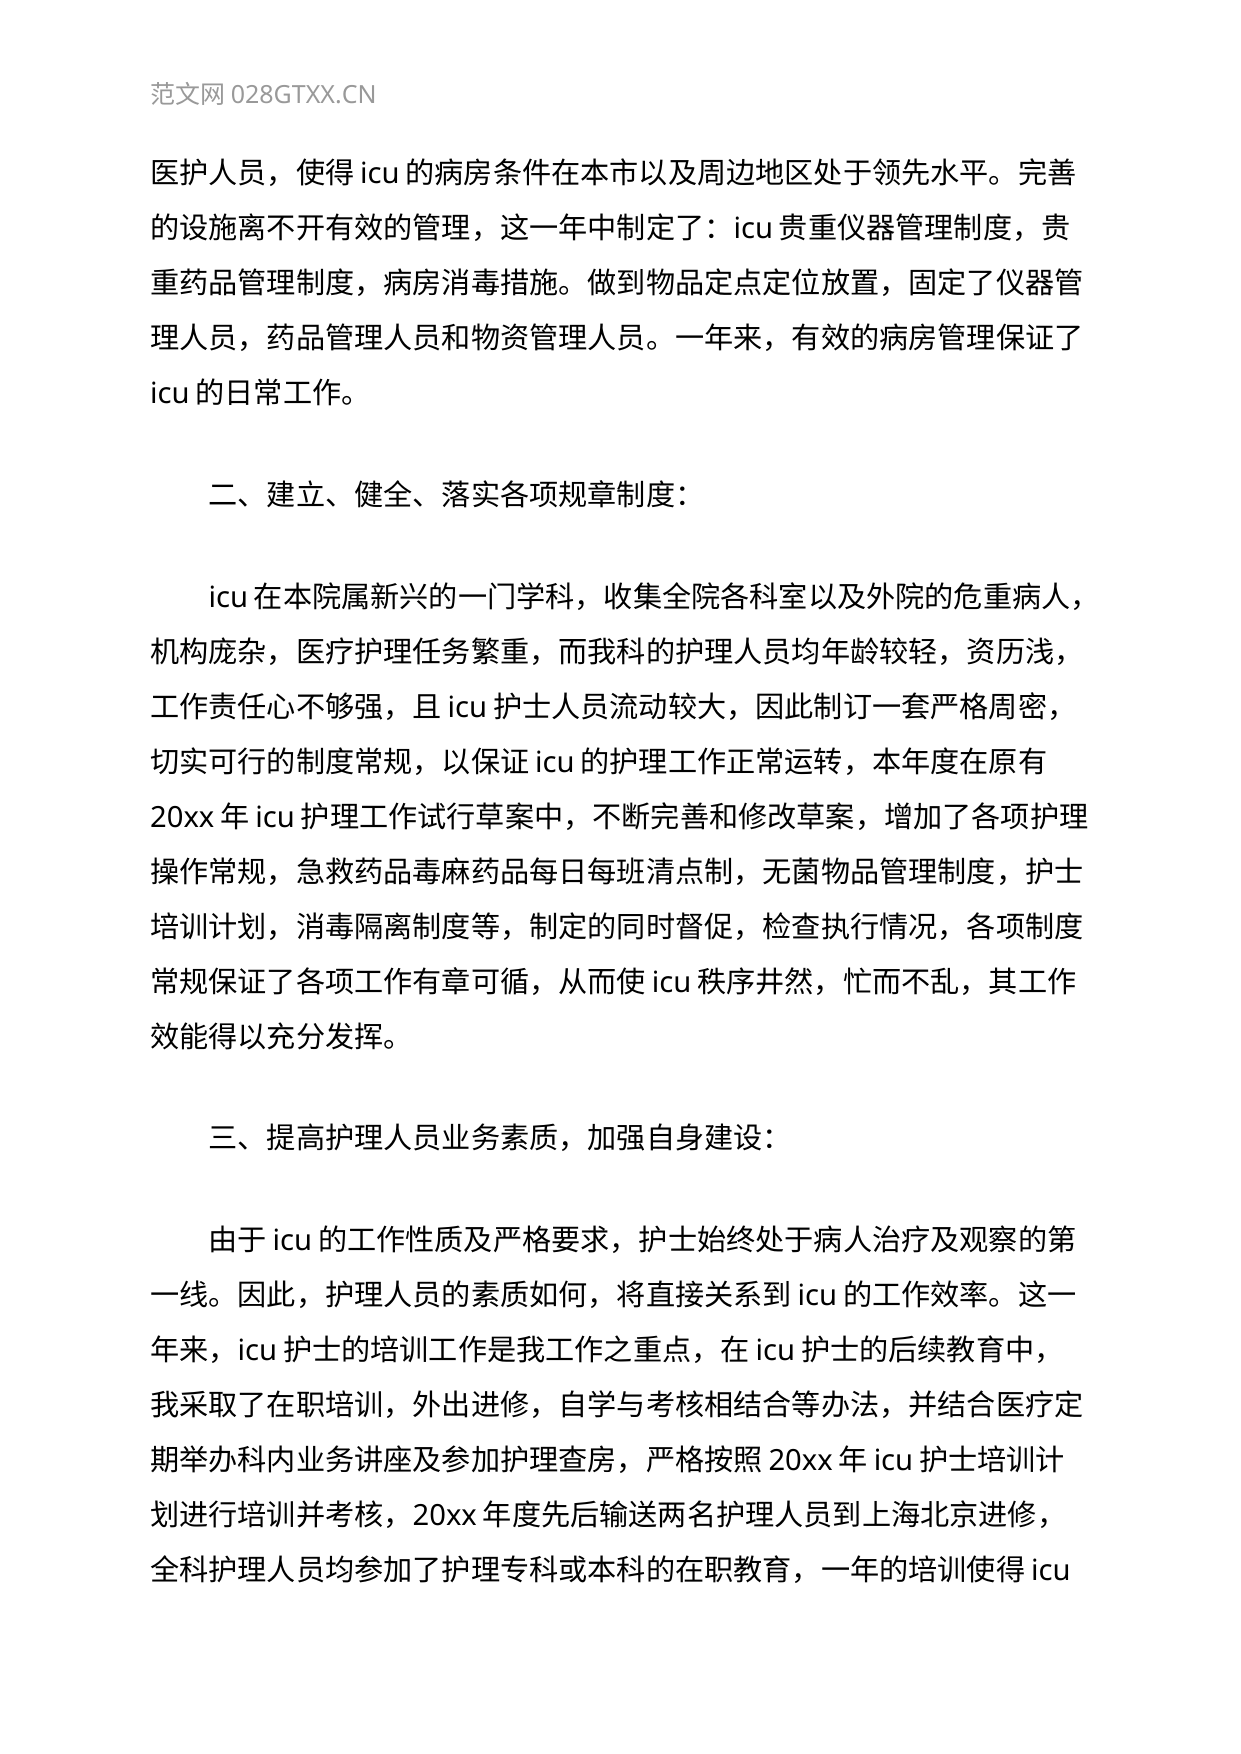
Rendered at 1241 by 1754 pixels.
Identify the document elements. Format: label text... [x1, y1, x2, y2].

text 二、建立、健全、落实各项规章制度： [150, 472, 1090, 514]
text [150, 150, 1090, 412]
text 三、提高护理人员业务素质，加强自身建设： [150, 1115, 1090, 1157]
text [150, 1217, 1090, 1589]
text icu在本院属新兴的一门学科，收集全院各科室以及外院的危重病人，机构庞杂，医疗护理任务繁重，而我科的护理人员均年龄较轻，资历浅，工作责任心不够强，且icu护士人员流动较大，因此制订一套严格周密，切实可行的制度常规，以保证icu的护理工作正常运转，本年度在原有20xx年icu护理工作试行草案中，不断完善和修改草案，增加了各项护理操作常规，急救药品毒麻药品每日每班清点制，无菌物品管理制度，护士培训计划，消毒隔离制度等，制定的同时督促，检查执行情况，各项制度常规保证了各项工作有章可循，从而使icu秩序井然，忙而不乱，其工作效能得以充分发挥。 [150, 573, 1090, 1056]
